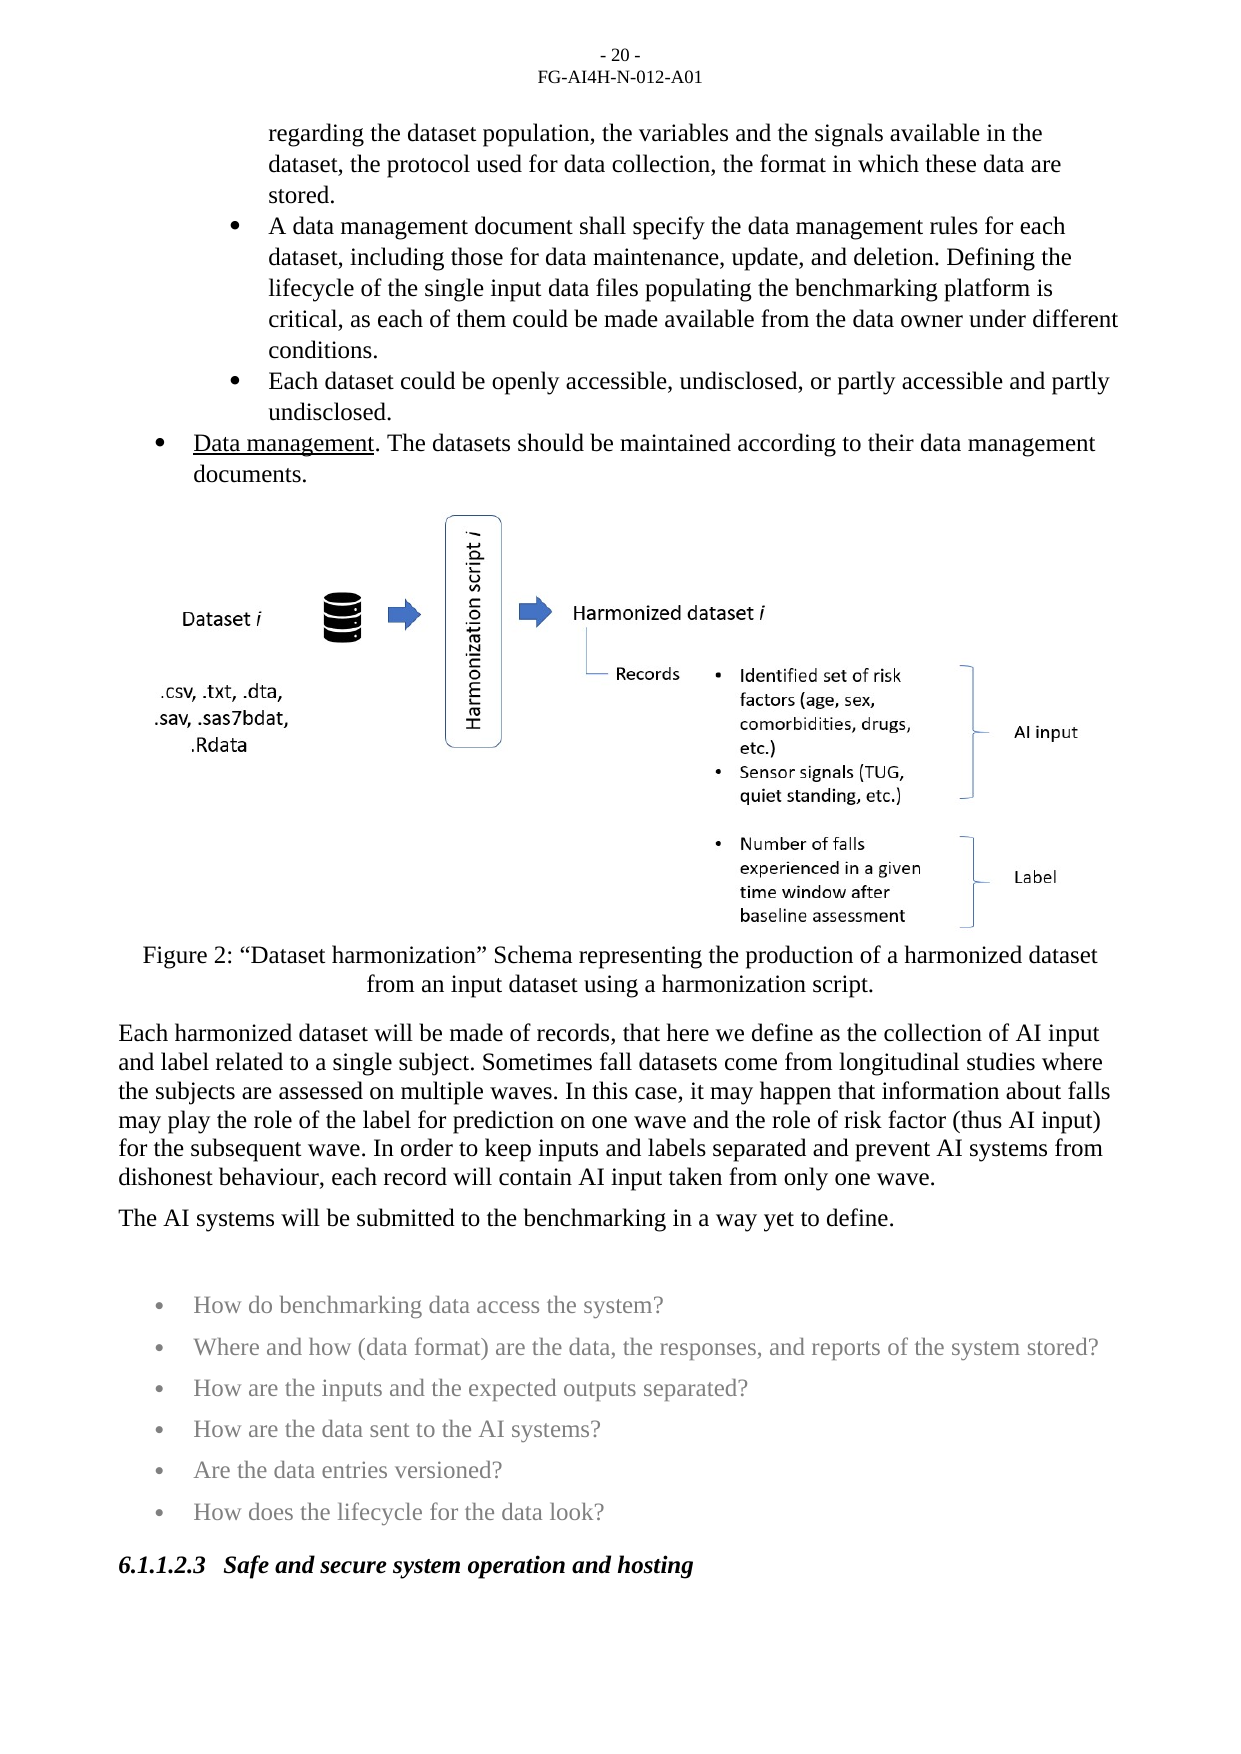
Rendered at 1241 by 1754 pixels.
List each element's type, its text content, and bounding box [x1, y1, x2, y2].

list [231, 118, 1122, 209]
list A data management document shall specify the data management rules for each dataset, including those for data maintenance, update, and deletion. Defining the lifecycle of the single input data files populating the benchmarking platform is critical, as each of them could be made available from the data owner under different conditions. [231, 211, 1122, 364]
subtitle Safe and secure system operation and hosting [118, 1551, 1122, 1579]
text Figure 2: “Dataset harmonization” Schema representing the production of a harmonized dataset from an input dataset using a harmonization script. [118, 940, 1122, 998]
list Data management. The datasets should be maintained according to their data management documents. [156, 428, 1122, 488]
list How do benchmarking data access the system? [156, 1291, 1122, 1319]
list How are the data sent to the AI systems? [156, 1414, 1122, 1443]
list Where and how (data format) are the data, the responses, and reports of the system stored? [156, 1332, 1122, 1361]
list How does the lifecycle for the data look? [156, 1497, 1122, 1526]
list Are the data entries versioned? [156, 1456, 1122, 1484]
text Each harmonized dataset will be made of records, that here we define as the collection of AI input and label related to a single subject. Sometimes fall datasets come from longitudinal studies where the subjects are assessed on multiple waves. In this case, it may happen that information about falls may play the role of the label for prediction on one wave and the role of risk factor (thus AI input) for the subsequent wave. In order to keep inputs and labels separated and prevent AI systems from dishonest behaviour, each record will contain AI input taken from only one wave. [118, 1018, 1122, 1191]
picture [142, 503, 1099, 941]
list Each dataset could be openly accessible, undisclosed, or partly accessible and partly undisclosed. [231, 366, 1122, 426]
list How are the inputs and the expected outputs separated? [156, 1373, 1122, 1402]
text The AI systems will be submitted to the benchmarking in a way yet to define. [118, 1203, 1122, 1232]
